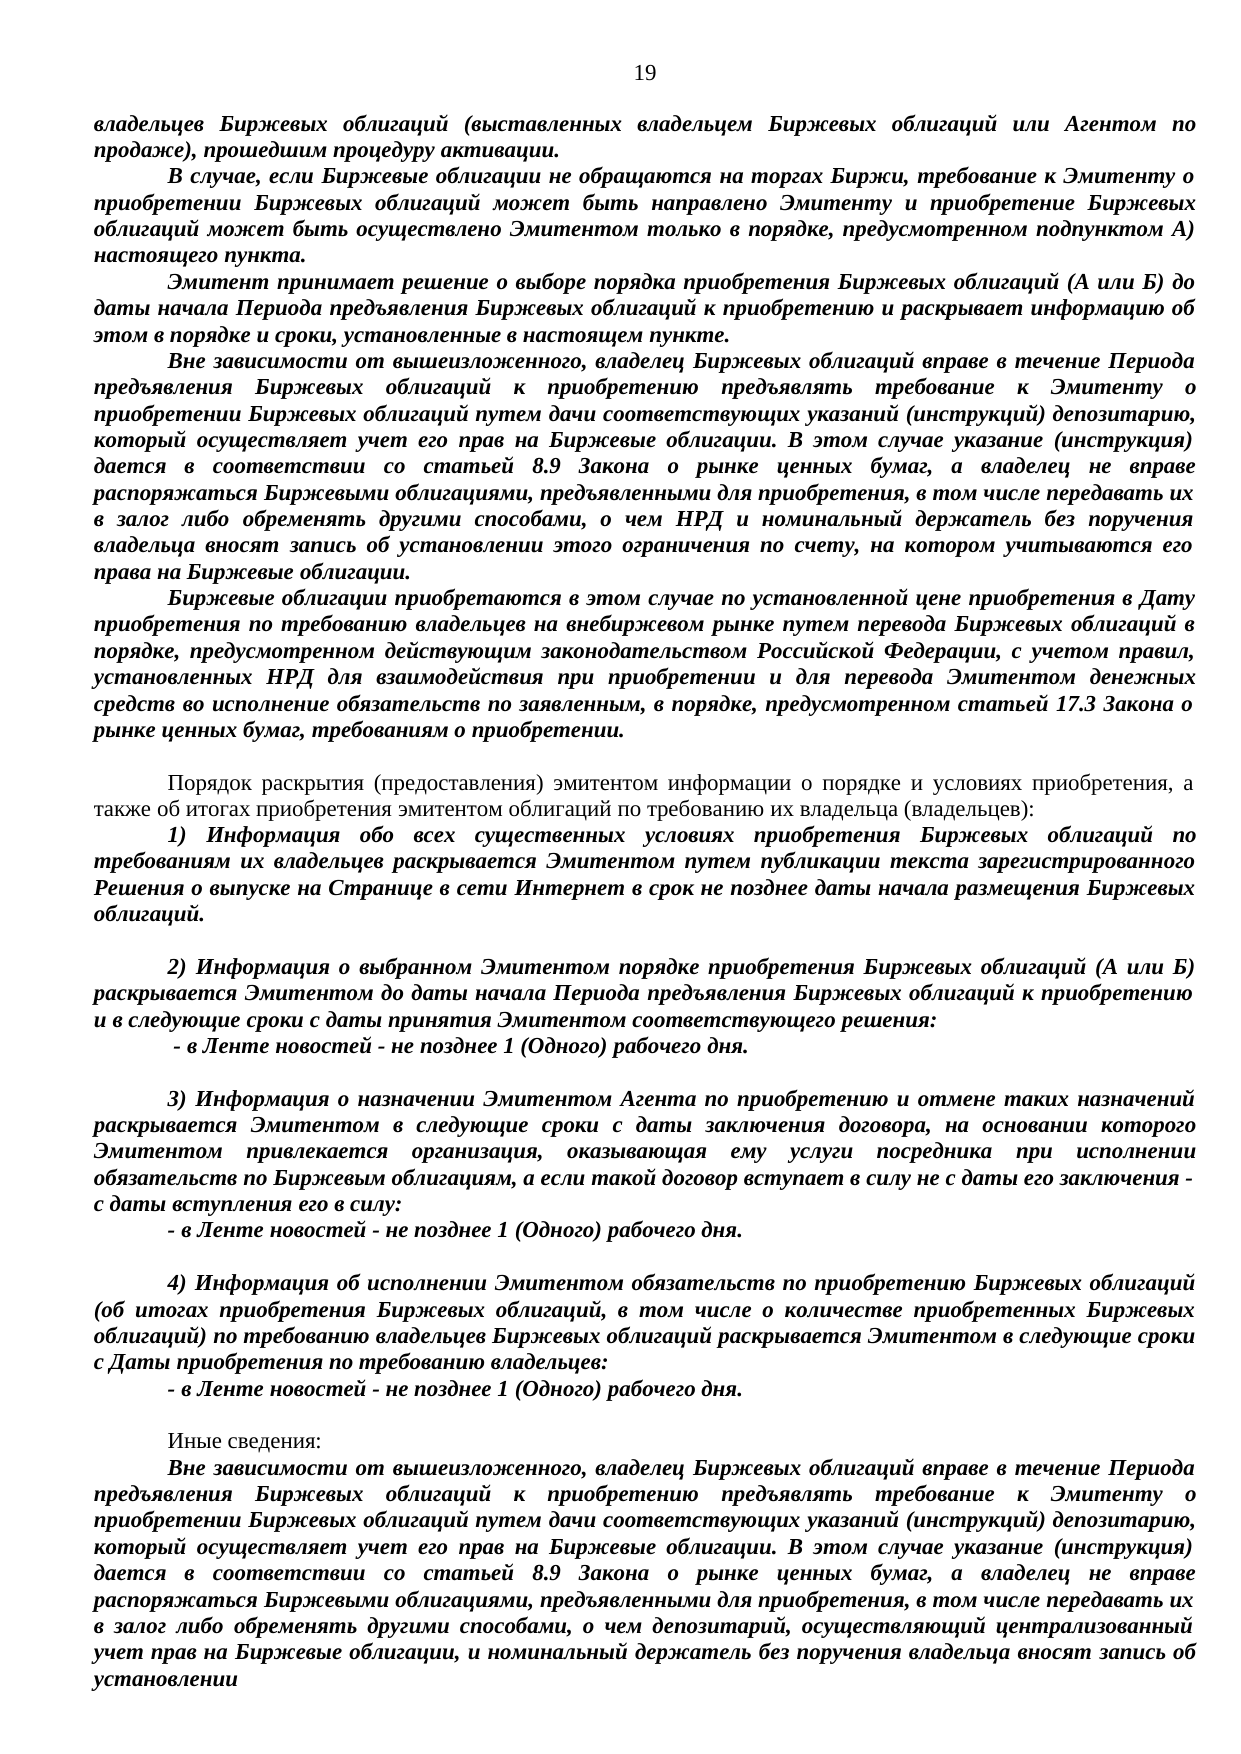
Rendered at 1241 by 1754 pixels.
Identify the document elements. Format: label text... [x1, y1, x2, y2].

list в Ленте новостей - не позднее 1 (Одного) рабочего дня. [167, 1375, 1207, 1401]
list Информация об исполнении Эмитентом обязательств по приобретению Биржевых облигаций (об итогах приобретения Биржевых облигаций, в том числе о количестве приобретенных Биржевых облигаций) по требованию владельцев Биржевых облигаций раскрывается Эмитентом в следующие сроки с Даты приобретения по требованию владельцев: [94, 1269, 1196, 1375]
text владельцев Биржевых облигаций (выставленных владельцем Биржевых облигаций или Агентом по продаже), прошедшим процедуру активации. [94, 110, 1196, 162]
list Информация обо всех существенных условиях приобретения Биржевых облигаций по требованиям их владельцев раскрывается Эмитентом путем публикации текста зарегистрированного Решения о выпуске на Странице в сети Интернет в срок не позднее даты начала размещения Биржевых облигаций. [94, 821, 1196, 927]
list Информация о выбранном Эмитентом порядке приобретения Биржевых облигаций (А или Б) раскрывается Эмитентом до даты начала Периода предъявления Биржевых облигаций к приобретению и в следующие сроки с даты принятия Эмитентом соответствующего решения: [94, 953, 1196, 1032]
text Вне зависимости от вышеизложенного, владелец Биржевых облигаций вправе в течение Периода предъявления Биржевых облигаций к приобретению предъявлять требование к Эмитенту о приобретении Биржевых облигаций путем дачи соответствующих указаний (инструкций) депозитарию, который осуществляет учет его прав на Биржевые облигации. В этом случае указание (инструкция) дается в соответствии со статьей 8.9 Закона о рынке ценных бумаг, а владелец не вправе распоряжаться Биржевыми облигациями, предъявленными для приобретения, в том числе передавать их в залог либо обременять другими способами, о чем депозитарий, осуществляющий централизованный учет прав на Биржевые облигации, и номинальный держатель без поручения владельца вносят запись об установлении [94, 1454, 1196, 1691]
text Порядок раскрытия (предоставления) эмитентом информации о порядке и условиях приобретения, а также об итогах приобретения эмитентом облигаций по требованию их владельца (владельцев): [94, 768, 1196, 821]
text Иные сведения: [167, 1427, 1207, 1454]
text В случае, если Биржевые облигации не обращаются на торгах Биржи, требование к Эмитенту о приобретении Биржевых облигаций может быть направлено Эмитенту и приобретение Биржевых облигаций может быть осуществлено Эмитентом только в порядке, предусмотренном подпунктом А) настоящего пункта. [94, 162, 1196, 268]
list в Ленте новостей - не позднее 1 (Одного) рабочего дня. [173, 1032, 1207, 1058]
list в Ленте новостей - не позднее 1 (Одного) рабочего дня. [167, 1217, 1207, 1243]
list Информация о назначении Эмитентом Агента по приобретению и отмене таких назначений раскрывается Эмитентом в следующие сроки с даты заключения договора, на основании которого Эмитентом привлекается организация, оказывающая ему услуги посредника при исполнении обязательств по Биржевым облигациям, а если такой договор вступает в силу не с даты его заключения - с даты вступления его в силу: [94, 1085, 1196, 1217]
text Вне зависимости от вышеизложенного, владелец Биржевых облигаций вправе в течение Периода предъявления Биржевых облигаций к приобретению предъявлять требование к Эмитенту о приобретении Биржевых облигаций путем дачи соответствующих указаний (инструкций) депозитарию, который осуществляет учет его прав на Биржевые облигации. В этом случае указание (инструкция) дается в соответствии со статьей 8.9 Закона о рынке ценных бумаг, а владелец не вправе распоряжаться Биржевыми облигациями, предъявленными для приобретения, в том числе передавать их в залог либо обременять другими способами, о чем НРД и номинальный держатель без поручения владельца вносят запись об установлении этого ограничения по счету, на котором учитываются его права на Биржевые облигации. [94, 347, 1196, 584]
text Эмитент принимает решение о выборе порядка приобретения Биржевых облигаций (А или Б) до даты начала Периода предъявления Биржевых облигаций к приобретению и раскрывает информацию об этом в порядке и сроки, установленные в настоящем пункте. [94, 268, 1196, 347]
text Биржевые облигации приобретаются в этом случае по установленной цене приобретения в Дату приобретения по требованию владельцев на внебиржевом рынке путем перевода Биржевых облигаций в порядке, предусмотренном действующим законодательством Российской Федерации, с учетом правил, установленных НРД для взаимодействия при приобретении и для перевода Эмитентом денежных средств во исполнение обязательств по заявленным, в порядке, предусмотренном статьей 17.3 Закона о рынке ценных бумаг, требованиям о приобретении. [94, 584, 1196, 742]
